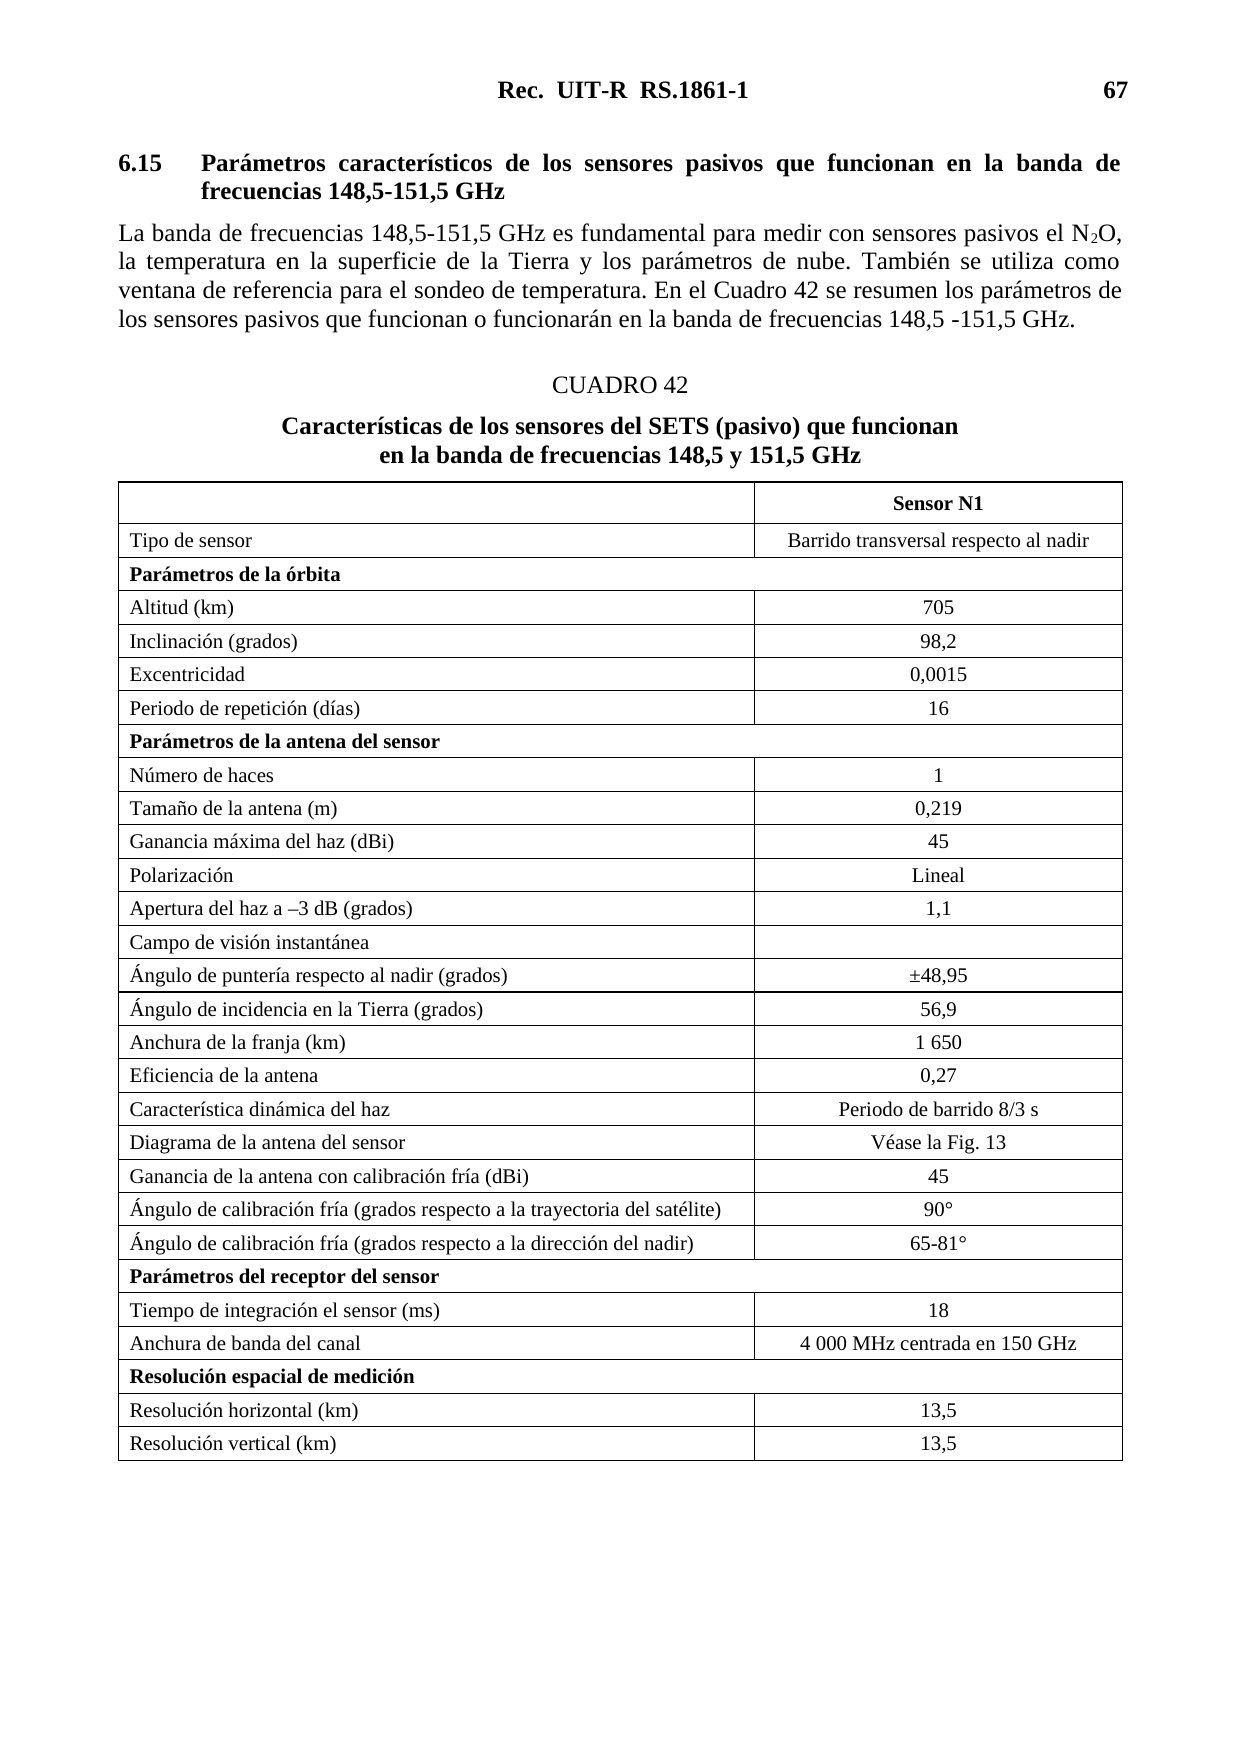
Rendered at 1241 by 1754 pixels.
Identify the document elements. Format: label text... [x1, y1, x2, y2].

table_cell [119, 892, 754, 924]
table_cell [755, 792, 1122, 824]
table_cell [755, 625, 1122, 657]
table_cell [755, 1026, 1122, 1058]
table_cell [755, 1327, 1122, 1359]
subtitle 6.15 Parámetros característicos de los sensores pasivos que funcionan en la banda de frecuencias 148,5-151,5 GHz [118, 148, 1122, 205]
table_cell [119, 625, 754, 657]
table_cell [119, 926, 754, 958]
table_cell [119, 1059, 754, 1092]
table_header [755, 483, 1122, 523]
title Características de los sensores del SETS (pasivo) que funcionan en la banda de frecuencias 148,5 y 151,5 GHz [118, 411, 1122, 469]
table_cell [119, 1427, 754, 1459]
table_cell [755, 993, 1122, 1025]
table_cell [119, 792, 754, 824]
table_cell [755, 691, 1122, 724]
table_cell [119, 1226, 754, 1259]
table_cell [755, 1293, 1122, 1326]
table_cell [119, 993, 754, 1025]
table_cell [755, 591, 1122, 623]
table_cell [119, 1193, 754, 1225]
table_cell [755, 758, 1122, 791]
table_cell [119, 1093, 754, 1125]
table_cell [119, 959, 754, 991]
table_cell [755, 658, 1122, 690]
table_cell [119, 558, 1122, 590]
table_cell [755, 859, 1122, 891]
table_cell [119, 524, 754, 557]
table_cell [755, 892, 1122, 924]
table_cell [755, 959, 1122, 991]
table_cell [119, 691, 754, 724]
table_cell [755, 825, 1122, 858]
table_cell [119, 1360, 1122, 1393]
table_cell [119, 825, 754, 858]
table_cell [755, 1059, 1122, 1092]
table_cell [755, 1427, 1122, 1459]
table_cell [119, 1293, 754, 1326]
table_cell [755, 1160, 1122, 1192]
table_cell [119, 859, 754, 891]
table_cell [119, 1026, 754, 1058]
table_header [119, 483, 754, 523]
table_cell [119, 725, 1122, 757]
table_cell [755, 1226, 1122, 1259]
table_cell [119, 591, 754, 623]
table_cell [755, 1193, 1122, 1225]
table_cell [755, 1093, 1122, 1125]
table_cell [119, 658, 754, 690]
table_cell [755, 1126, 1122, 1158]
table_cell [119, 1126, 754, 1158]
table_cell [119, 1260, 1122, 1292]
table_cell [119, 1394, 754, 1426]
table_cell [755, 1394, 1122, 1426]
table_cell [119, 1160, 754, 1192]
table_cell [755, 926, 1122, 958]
text La banda de frecuencias 148,5-151,5 GHz es fundamental para medir con sensores pasivos el N2O, la temperatura en la superficie de la Tierra y los parámetros de nube. También se utiliza como ventana de referencia para el sondeo de temperatura. En el Cuadro 42 se resumen los parámetros de los sensores pasivos que funcionan o funcionarán en la banda de frecuencias 148,5 -151,5 GHz. [118, 218, 1122, 333]
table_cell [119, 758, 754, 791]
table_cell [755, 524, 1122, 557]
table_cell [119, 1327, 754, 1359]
text CUADRO 42 [118, 370, 1122, 399]
